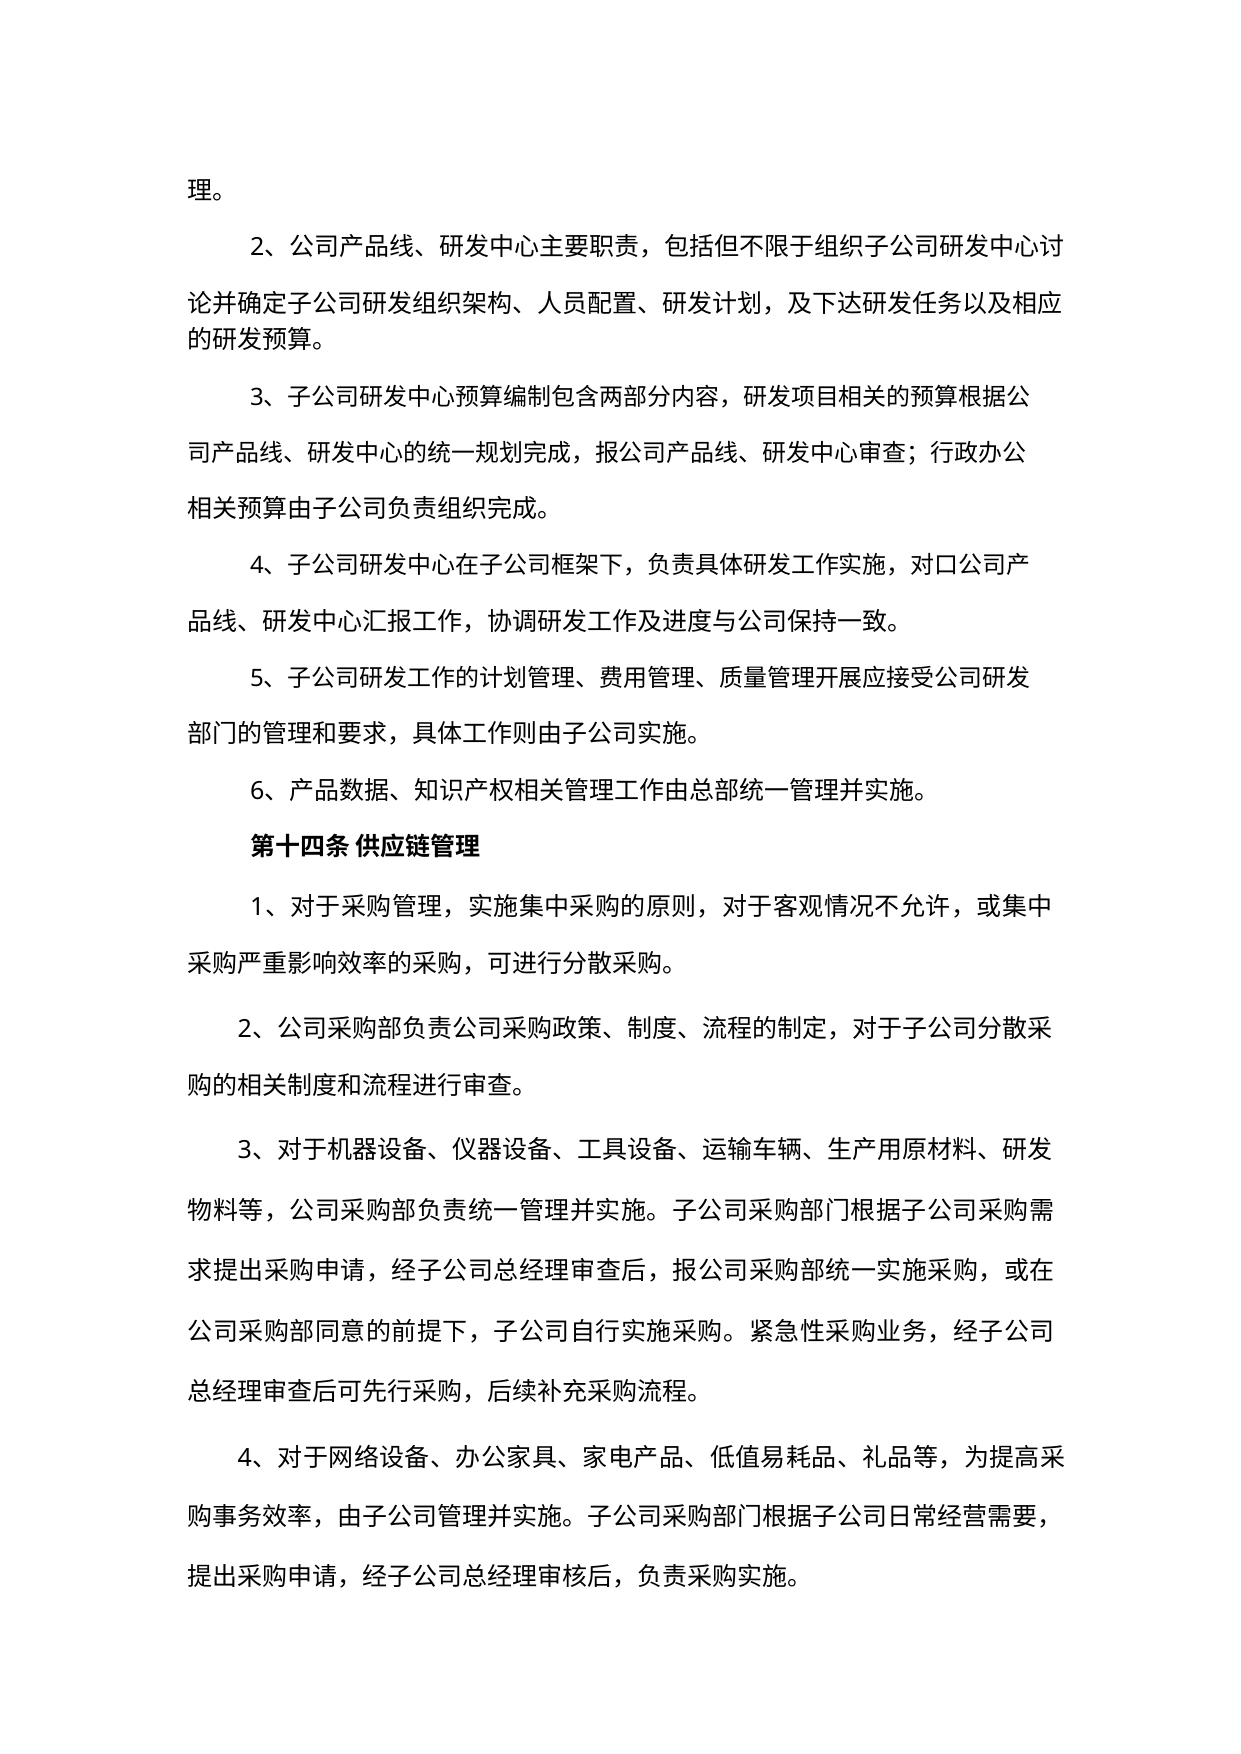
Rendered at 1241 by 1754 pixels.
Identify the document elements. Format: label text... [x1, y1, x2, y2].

text 理。 [187, 170, 1065, 206]
text 4、对于网络设备、办公家具、家电产品、低值易耗品、礼品等，为提高采购事务效率，由子公司管理并实施。子公司采购部门根据子公司日常经营需要，提出采购申请，经子公司总经理审核后，负责采购实施。 [187, 1437, 1065, 1592]
text 2、公司产品线、研发中心主要职责，包括但不限于组织子公司研发中心讨 [250, 227, 1065, 263]
text 2、公司采购部负责公司采购政策、制度、流程的制定，对于子公司分散采购的相关制度和流程进行审查。 [187, 1008, 1055, 1102]
text 第十四条 供应链管理 [250, 827, 1065, 863]
text 3、子公司研发中心预算编制包含两部分内容，研发项目相关的预算根据公 [250, 377, 1065, 412]
text 1、对于采购管理，实施集中采购的原则，对于客观情况不允许，或集中采购严重影响效率的采购，可进行分散采购。 [187, 887, 1055, 980]
text 论并确定子公司研发组织架构、人员配置、研发计划，及下达研发任务以及相应的研发预算。 [187, 283, 1065, 356]
text 6、产品数据、知识产权相关管理工作由总部统一管理并实施。 [250, 770, 1065, 806]
text 相关预算由子公司负责组织完成。 [187, 488, 1065, 524]
text 5、子公司研发工作的计划管理、费用管理、质量管理开展应接受公司研发 [250, 659, 1065, 693]
text 品线、研发中心汇报工作，协调研发工作及进度与公司保持一致。 [187, 601, 1065, 637]
text 4、子公司研发中心在子公司框架下，负责具体研发工作实施，对口公司产 [250, 546, 1065, 581]
text 3、对于机器设备、仪器设备、工具设备、运输车辆、生产用原材料、研发物料等，公司采购部负责统一管理并实施。子公司采购部门根据子公司采购需求提出采购申请，经子公司总经理审查后，报公司采购部统一实施采购，或在公司采购部同意的前提下，子公司自行实施采购。紧急性采购业务，经子公司总经理审查后可先行采购，后续补充采购流程。 [187, 1130, 1055, 1408]
text 部门的管理和要求，具体工作则由子公司实施。 [187, 714, 1065, 750]
text 司产品线、研发中心的统一规划完成，报公司产品线、研发中心审查；行政办公 [187, 433, 1065, 468]
